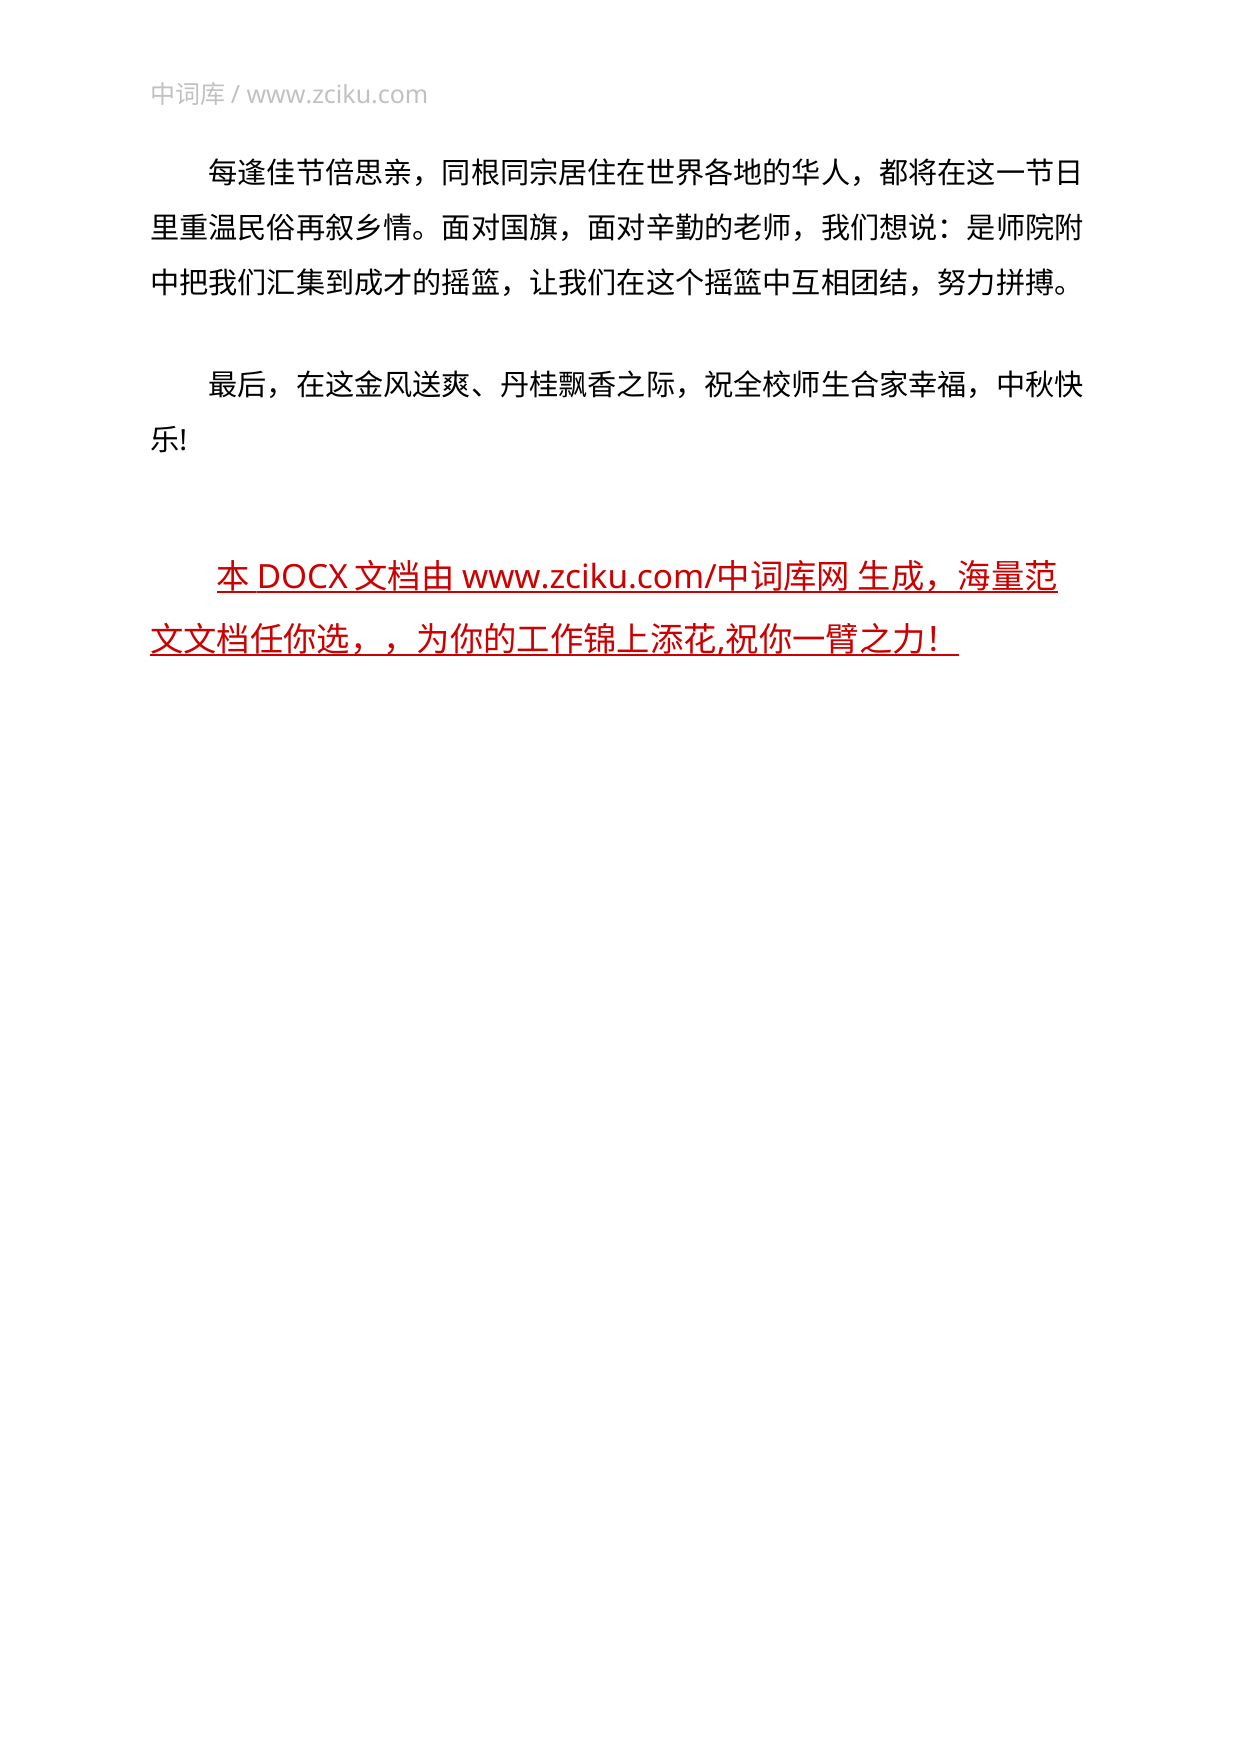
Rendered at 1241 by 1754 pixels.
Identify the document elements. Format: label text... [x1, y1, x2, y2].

text 最后，在这金风送爽、丹桂飘香之际，祝全校师生合家幸福，中秋快乐! [150, 362, 1090, 459]
text 本DOCX文档由 www.zciku.com/中词库网 生成，海量范文文档任你选，，为你的工作锦上添花,祝你一臂之力！ [150, 550, 1090, 661]
text 每逢佳节倍思亲，同根同宗居住在世界各地的华人，都将在这一节日里重温民俗再叙乡情。面对国旗，面对辛勤的老师，我们想说：是师院附中把我们汇集到成才的摇篮，让我们在这个摇篮中互相团结，努力拼搏。 [150, 150, 1090, 302]
